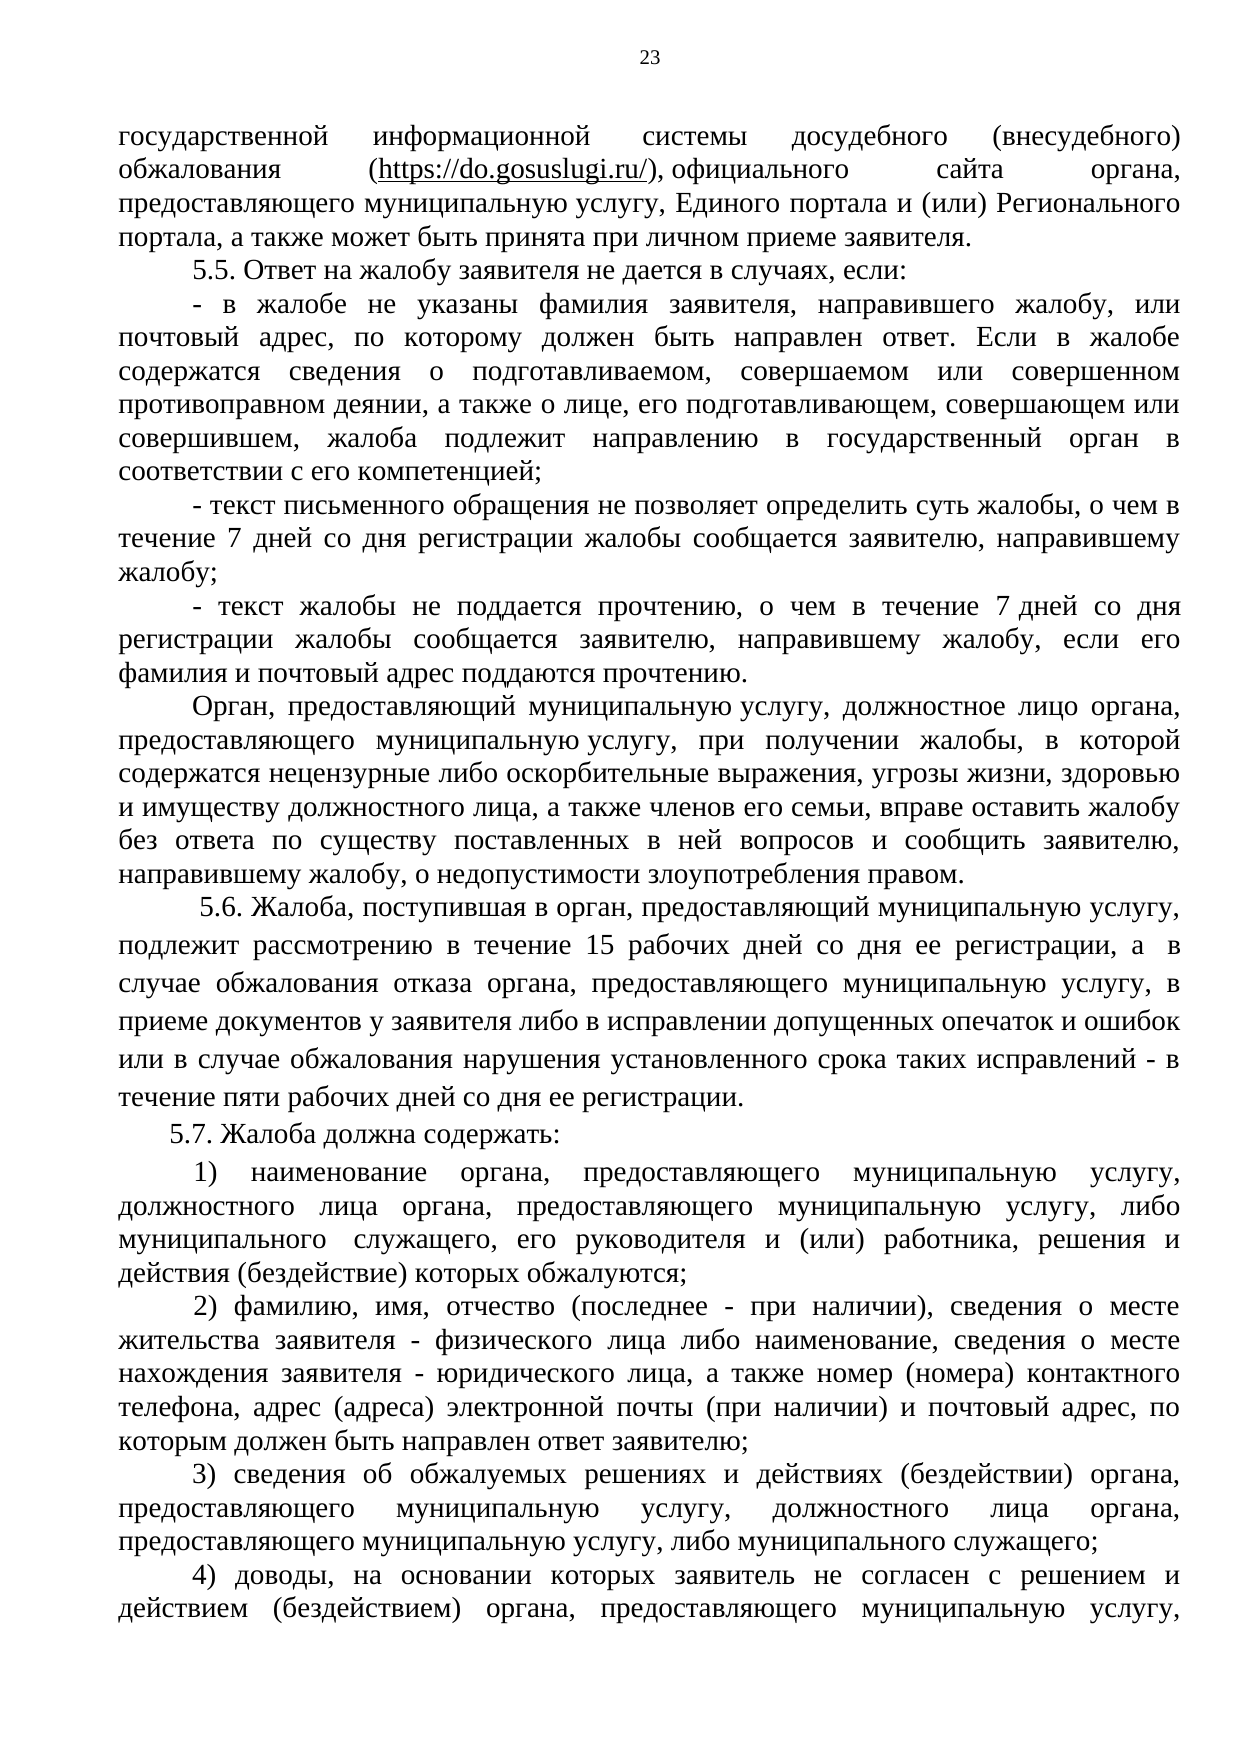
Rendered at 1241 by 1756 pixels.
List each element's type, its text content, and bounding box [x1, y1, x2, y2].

text - текст жалобы не поддается прочтению, о чем в течение 7 дней со дня регистрации жалобы сообщается заявителю, направившему жалобу, если его фамилия и почтовый адрес поддаются прочтению. [118, 588, 1181, 688]
text - текст письменного обращения не позволяет определить суть жалобы, о чем в течение 7 дней со дня регистрации жалобы сообщается заявителю, направившему жалобу; [118, 487, 1181, 588]
text 5.5. Ответ на жалобу заявителя не дается в случаях, если: [118, 252, 1181, 286]
text 3) сведения об обжалуемых решениях и действиях (бездействии) органа, предоставляющего муниципальную услугу, должностного лица органа, предоставляющего муниципальную услугу, либо муниципального служащего; [118, 1456, 1181, 1557]
text 2) фамилию, имя, отчество (последнее - при наличии), сведения о месте жительства заявителя - физического лица либо наименование, сведения о месте нахождения заявителя - юридического лица, а также номер (номера) контактного телефона, адрес (адреса) электронной почты (при наличии) и почтовый адрес, по которым должен быть направлен ответ заявителю; [118, 1288, 1181, 1456]
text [118, 118, 1181, 252]
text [118, 1557, 1181, 1624]
text 1) наименование органа, предоставляющего муниципальную услугу, должностного лица органа, предоставляющего муниципальную услугу, либо муниципального служащего, его руководителя и (или) работника, решения и действия (бездействие) которых обжалуются; [118, 1154, 1181, 1288]
text 5.7. Жалоба должна содержать: [118, 1116, 1181, 1150]
text 5.6. Жалоба, поступившая в орган, предоставляющий муниципальную услугу, подлежит рассмотрению в течение 15 рабочих дней со дня ее регистрации, а в случае обжалования отказа органа, предоставляющего муниципальную услугу, в приеме документов у заявителя либо в исправлении допущенных опечаток и ошибок или в случае обжалования нарушения установленного срока таких исправлений - в течение пяти рабочих дней со дня ее регистрации. [118, 889, 1181, 1112]
text Орган, предоставляющий муниципальную услугу, должностное лицо органа, предоставляющего муниципальную услугу, при получении жалобы, в которой содержатся нецензурные либо оскорбительные выражения, угрозы жизни, здоровью и имуществу должностного лица, а также членов его семьи, вправе оставить жалобу без ответа по существу поставленных в ней вопросов и сообщить заявителю, направившему жалобу, о недопустимости злоупотребления правом. [118, 688, 1181, 889]
text - в жалобе не указаны фамилия заявителя, направившего жалобу, или почтовый адрес, по которому должен быть направлен ответ. Если в жалобе содержатся сведения о подготавливаемом, совершаемом или совершенном противоправном деянии, а также о лице, его подготавливающем, совершающем или совершившем, жалоба подлежит направлению в государственный орган в соответствии с его компетенцией; [118, 286, 1181, 487]
